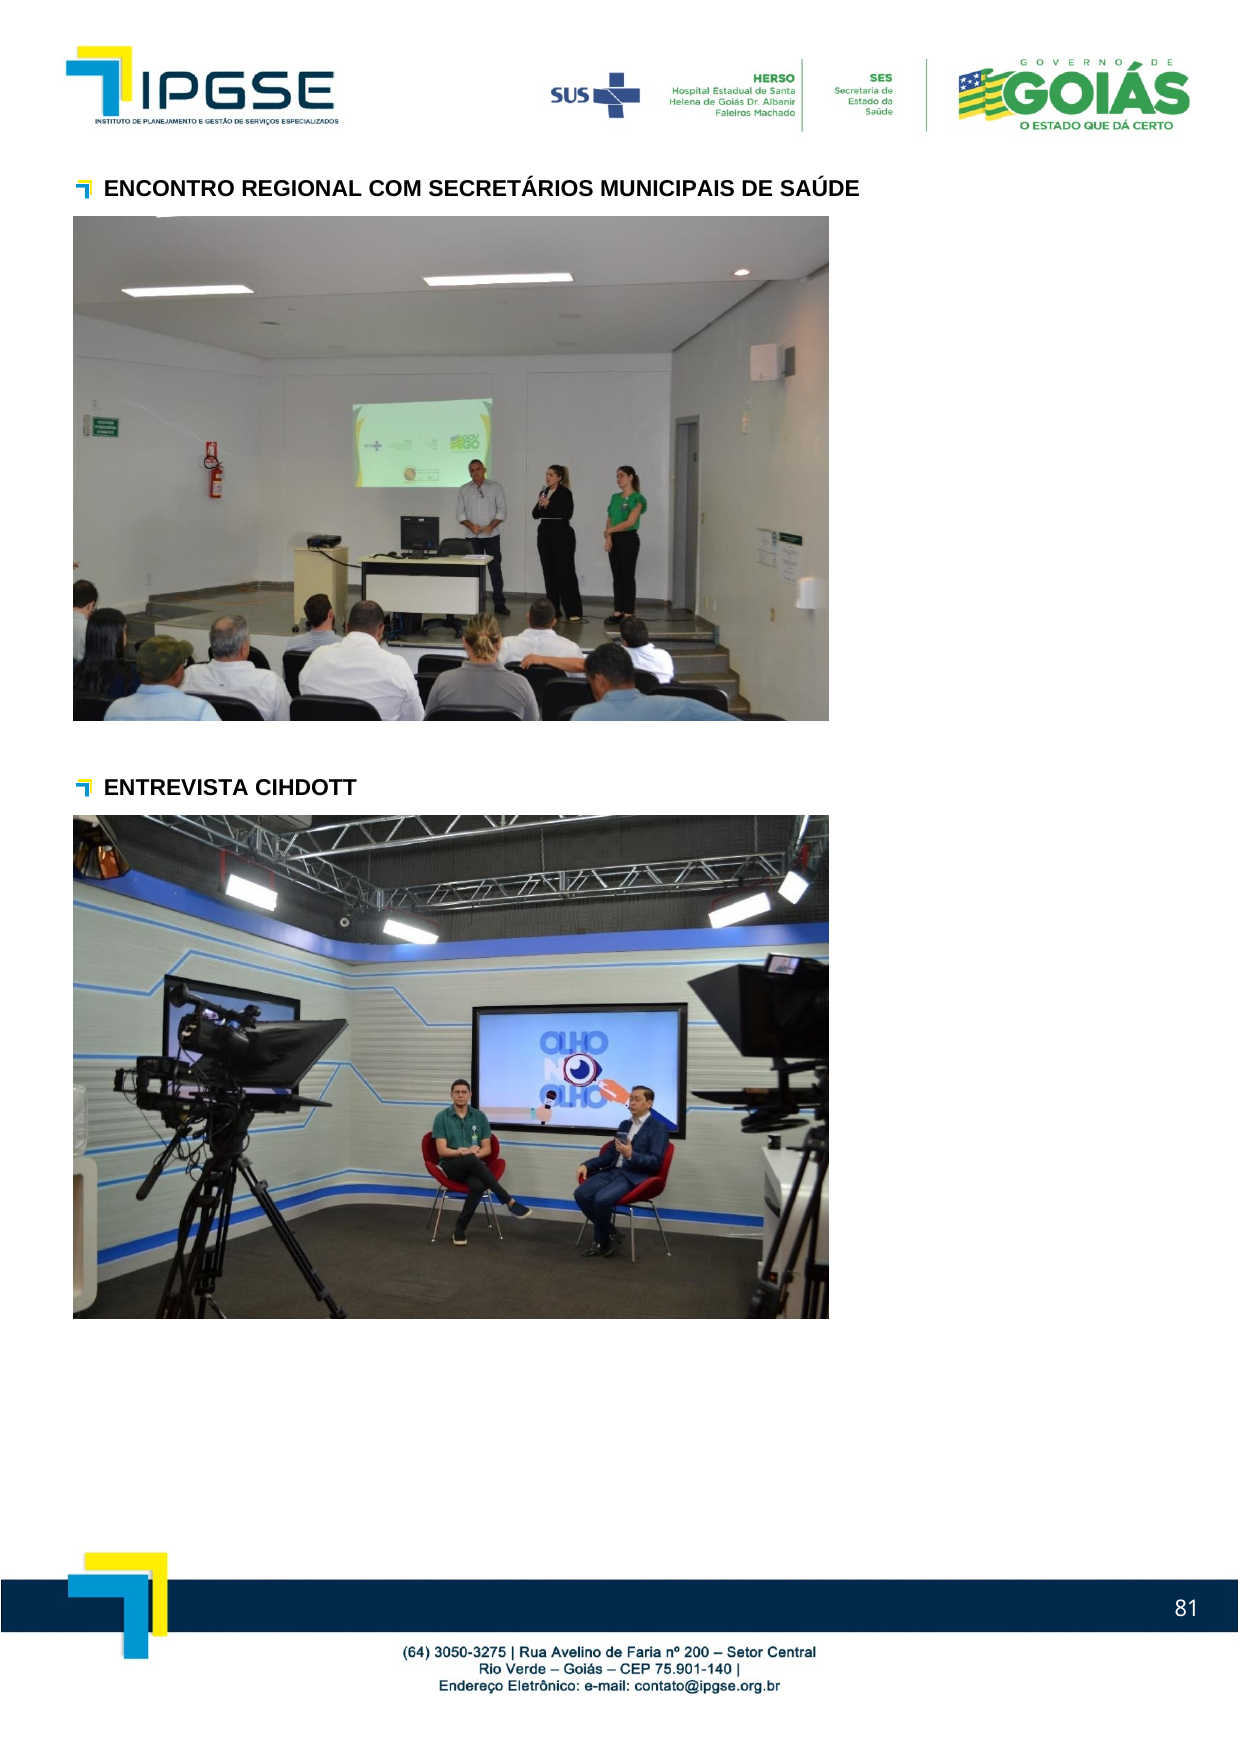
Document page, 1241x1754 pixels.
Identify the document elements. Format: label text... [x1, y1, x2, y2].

text 81 [48, 1592, 1199, 1623]
picture [1, 44, 1238, 1694]
subtitle ENCONTRO REGIONAL COM SECRETÁRIOS MUNICIPAIS DE SAÚDE [103, 175, 1223, 202]
text ENTREVISTA CIHDOTT [103, 774, 1223, 800]
